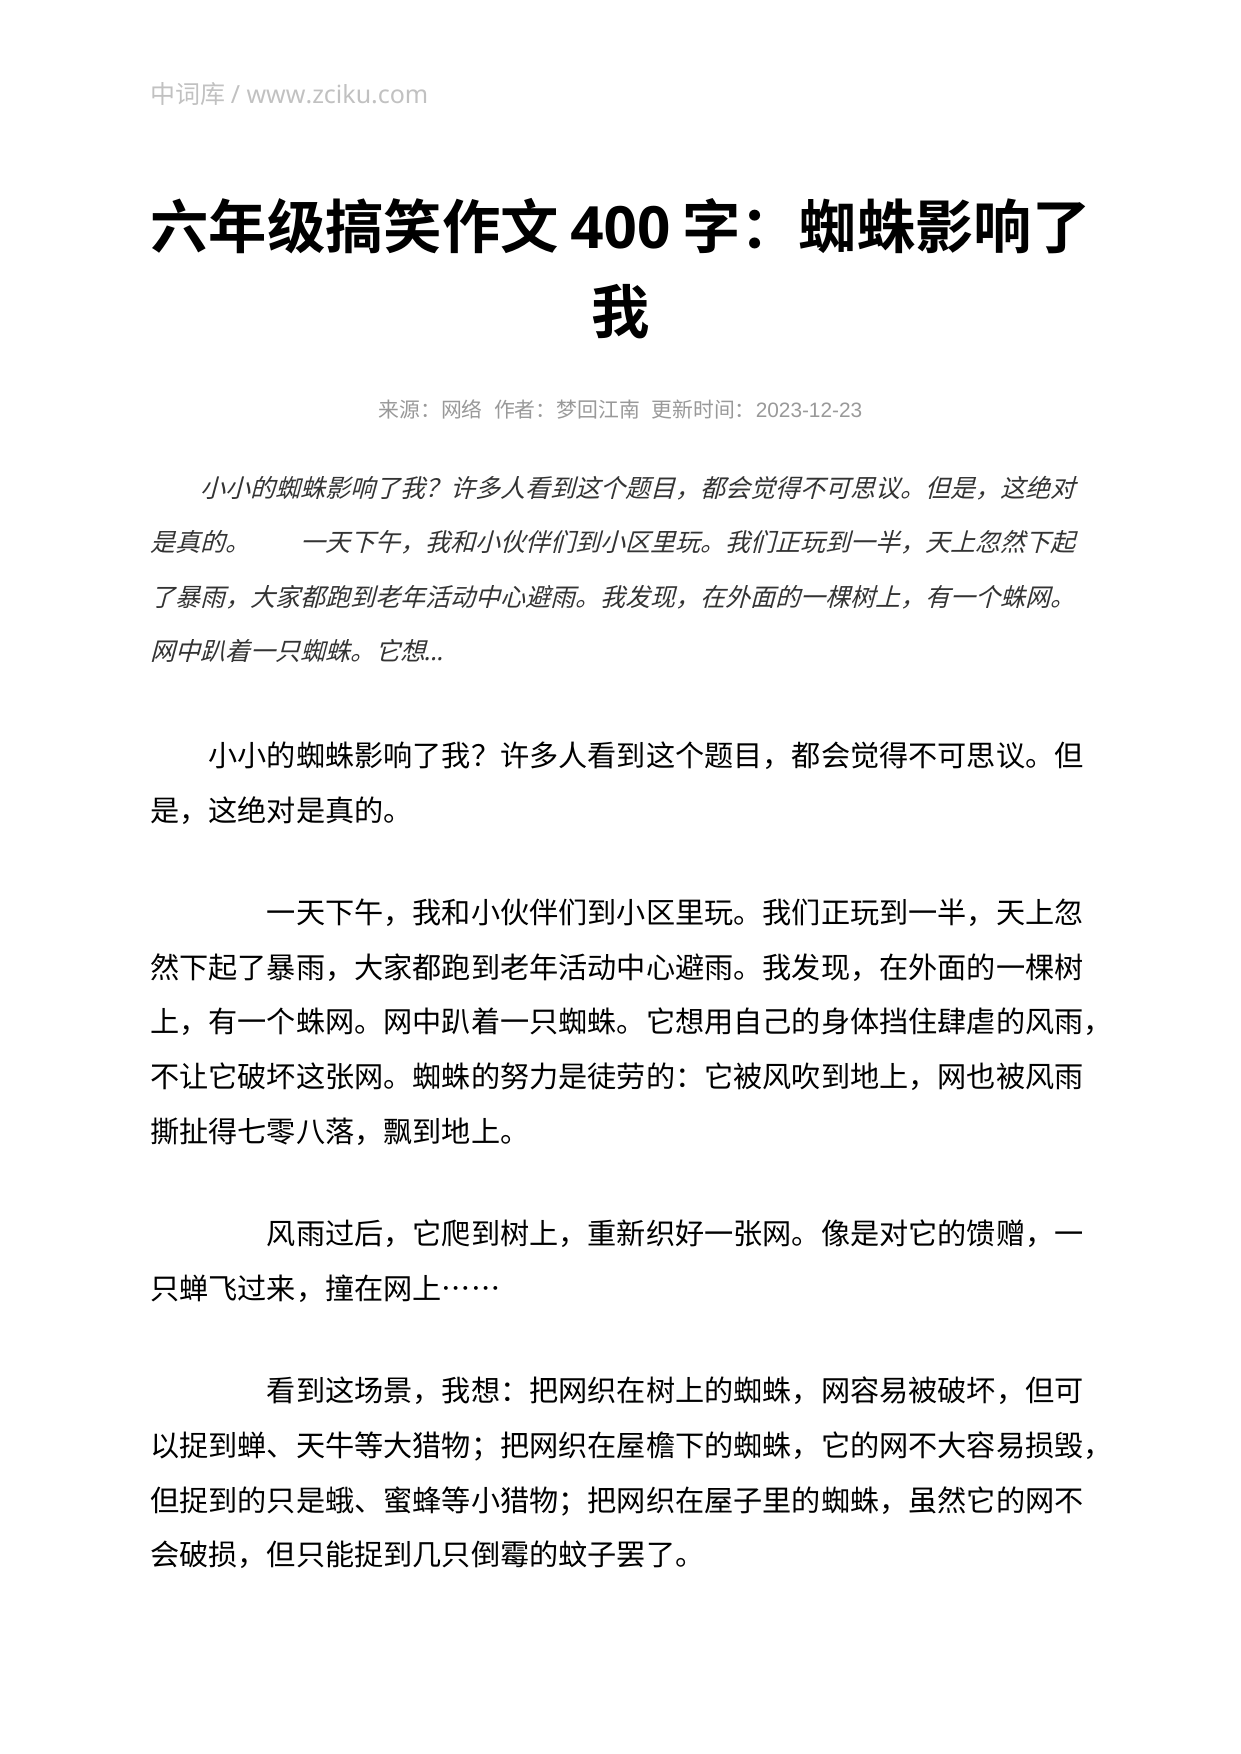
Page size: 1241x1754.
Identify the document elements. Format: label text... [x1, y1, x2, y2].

text 小小的蜘蛛影响了我？许多人看到这个题目，都会觉得不可思议。但是，这绝对是真的。 一天下午，我和小伙伴们到小区里玩。我们正玩到一半，天上忽然下起了暴雨，大家都跑到老年活动中心避雨。我发现，在外面的一棵树上，有一个蛛网。网中趴着一只蜘蛛。它想... [150, 468, 1090, 668]
text 风雨过后，它爬到树上，重新织好一张网。像是对它的馈赠，一只蝉飞过来，撞在网上…… [150, 1211, 1090, 1308]
text 来源：网络 作者：梦回江南 更新时间：2023-12-23 [150, 397, 1090, 421]
text 一天下午，我和小伙伴们到小区里玩。我们正玩到一半，天上忽然下起了暴雨，大家都跑到老年活动中心避雨。我发现，在外面的一棵树上，有一个蛛网。网中趴着一只蜘蛛。它想用自己的身体挡住肆虐的风雨，不让它破坏这张网。蜘蛛的努力是徒劳的：它被风吹到地上，网也被风雨撕扯得七零八落，飘到地上。 [150, 889, 1090, 1151]
text 小小的蜘蛛影响了我？许多人看到这个题目，都会觉得不可思议。但是，这绝对是真的。 [150, 733, 1090, 830]
subtitle 六年级搞笑作文400字：蜘蛛影响了我 [150, 181, 1090, 351]
text 看到这场景，我想：把网织在树上的蜘蛛，网容易被破坏，但可以捉到蝉、天牛等大猎物；把网织在屋檐下的蜘蛛，它的网不大容易损毁，但捉到的只是蛾、蜜蜂等小猎物；把网织在屋子里的蜘蛛，虽然它的网不会破损，但只能捉到几只倒霉的蚊子罢了。 [150, 1367, 1090, 1574]
